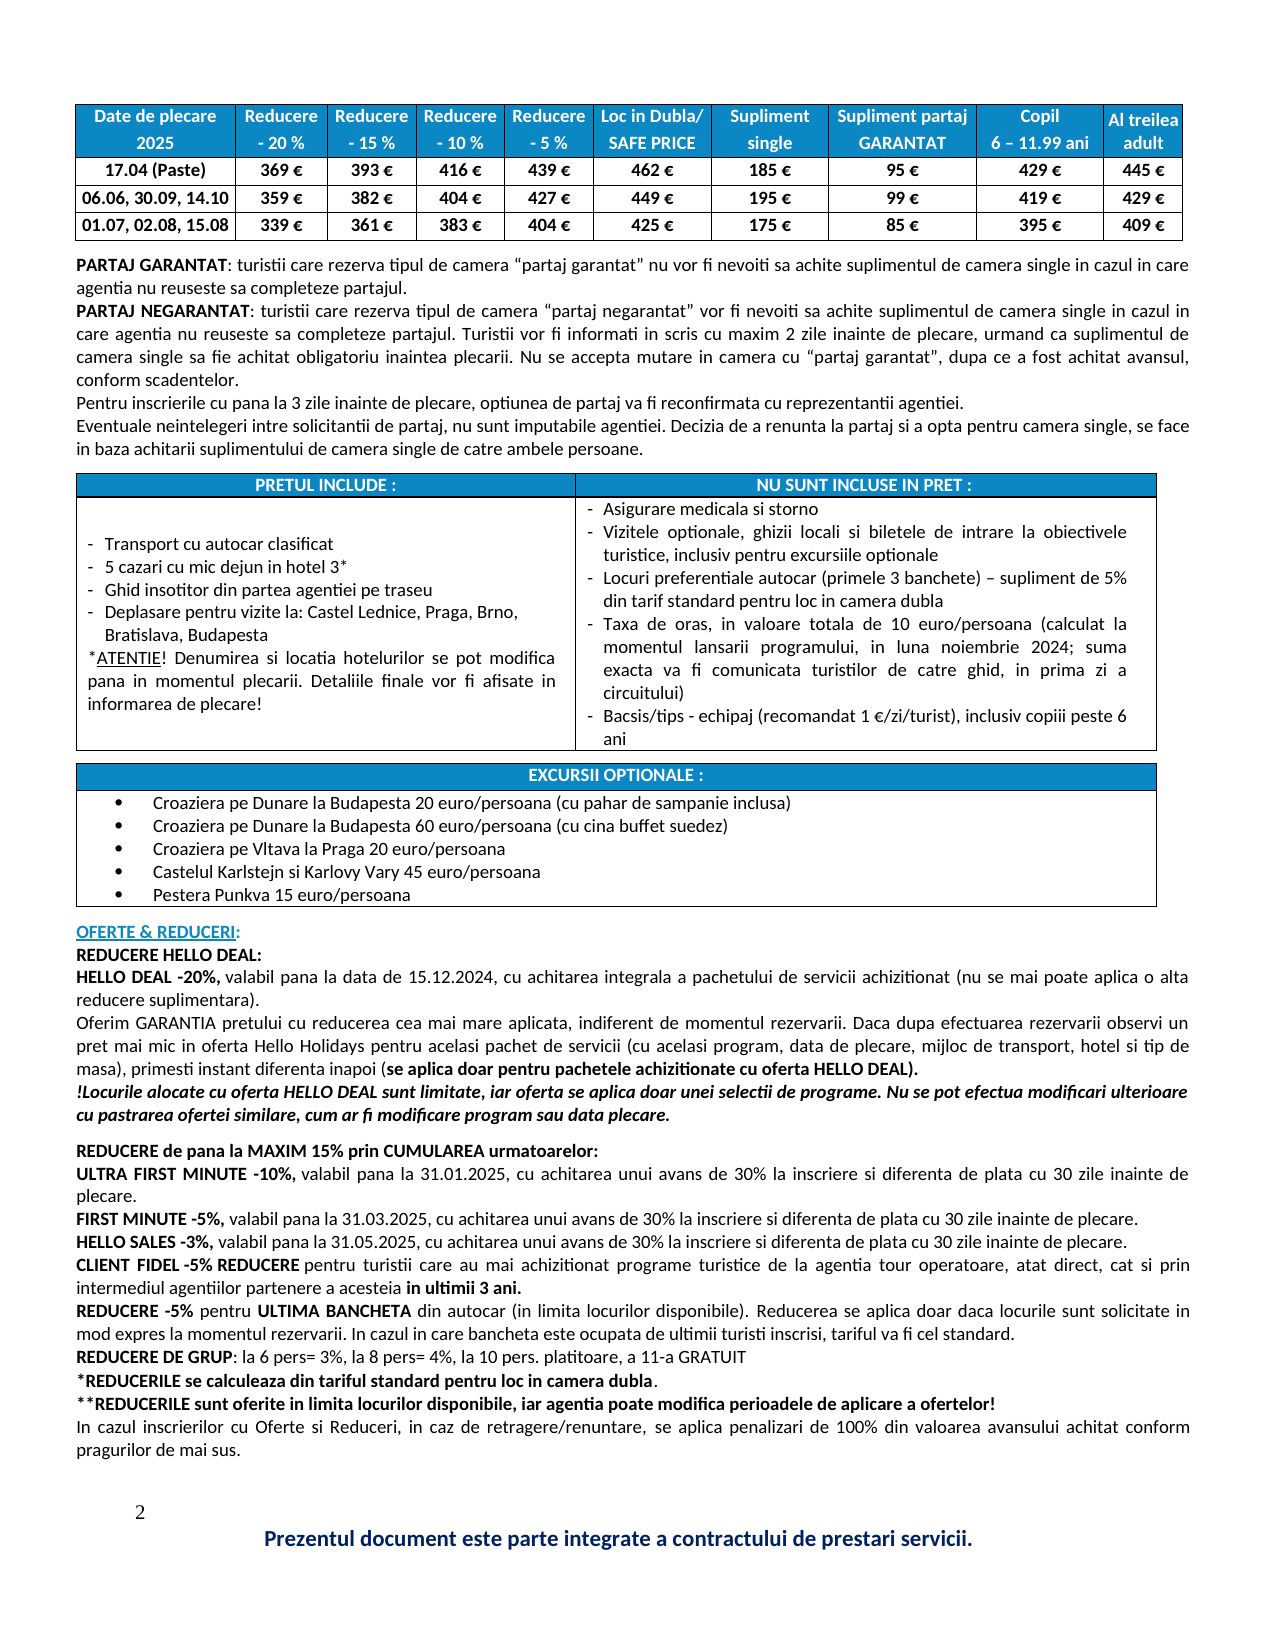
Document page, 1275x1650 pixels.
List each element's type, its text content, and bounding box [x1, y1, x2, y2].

table_cell 416 € [417, 158, 504, 185]
table_header Reducere - 15 % [328, 105, 416, 157]
table_cell 439 € [505, 158, 593, 185]
table_cell 175 € [712, 213, 828, 240]
text PARTAJ GARANTAT: turistii care rezerva tipul de camera “partaj garantat” nu vor fi nevoiti sa achite suplimentul de camera single in cazul in care agentia nu reuseste sa completeze partajul. [76, 253, 1191, 299]
table_cell 395 € [977, 213, 1103, 240]
list OFERTE & REDUCERI: [76, 920, 1191, 943]
table_cell 383 € [417, 213, 504, 240]
text **REDUCERILE sunt oferite in limita locurilor disponibile, iar agentia poate modifica perioadele de aplicare a ofertelor! [76, 1392, 1191, 1415]
table_cell 06.06, 30.09, 14.10 [76, 186, 235, 212]
list REDUCERE HELLO DEAL: [76, 943, 1191, 966]
table_cell 369 € [236, 158, 327, 185]
text PARTAJ NEGARANTAT: turistii care rezerva tipul de camera “partaj negarantat” vor fi nevoiti sa achite suplimentul de camera single in cazul in care agentia nu reuseste sa completeze partajul. Turistii vor fi informati in scris cu maxim 2 zile inainte de plecare, urmand ca suplimentul de camera single sa fie achitat obligatoriu inaintea plecarii. Nu se accepta mutare in camera cu “partaj garantat”, dupa ce a fost achitat avansul, conform scadentelor. [76, 299, 1191, 391]
list FIRST MINUTE -5%, valabil pana la 31.03.2025, cu achitarea unui avans de 30% la inscriere si diferenta de plata cu 30 zile inainte de plecare. [76, 1208, 1191, 1231]
list HELLO SALES -3%, valabil pana la 31.05.2025, cu achitarea unui avans de 30% la inscriere si diferenta de plata cu 30 zile inainte de plecare. [76, 1231, 1191, 1253]
table_cell 359 € [236, 186, 327, 212]
table_cell 339 € [236, 213, 327, 240]
table_cell 409 € [1104, 213, 1182, 240]
table_header Date de plecare 2025 [76, 105, 235, 157]
list HELLO DEAL -20%, valabil pana la data de 15.12.2024, cu achitarea integrala a pachetului de servicii achizitionat (nu se mai poate aplica o alta reducere suplimentara). [76, 966, 1191, 1012]
table_cell 361 € [328, 213, 416, 240]
table_cell 419 € [977, 186, 1103, 212]
table_header NU SUNT INCLUSE IN PRET : [576, 474, 1156, 496]
table_cell 85 € [829, 213, 976, 240]
table_header Supliment partaj GARANTAT [829, 105, 976, 157]
list ULTRA FIRST MINUTE -10%, valabil pana la 31.01.2025, cu achitarea unui avans de 30% la inscriere si diferenta de plata cu 30 zile inainte de plecare. [76, 1162, 1191, 1208]
table_header Al treilea adult [1104, 105, 1182, 157]
table_cell 404 € [505, 213, 593, 240]
table_header Reducere - 20 % [236, 105, 327, 157]
table_cell 427 € [505, 186, 593, 212]
table_cell 95 € [829, 158, 976, 185]
table_cell 393 € [328, 158, 416, 185]
table_cell 425 € [594, 213, 711, 240]
text REDUCERE DE GRUP: la 6 pers= 3%, la 8 pers= 4%, la 10 pers. platitoare, a 11-a GRATUIT [76, 1346, 1191, 1368]
table_header Supliment single [712, 105, 828, 157]
table_header Reducere - 10 % [417, 105, 504, 157]
table_header Loc in Dubla/ SAFE PRICE [594, 105, 711, 157]
table_header Reducere - 5 % [505, 105, 593, 157]
text *REDUCERILE se calculeaza din tariful standard pentru loc in camera dubla. [76, 1369, 1191, 1392]
list !Locurile alocate cu oferta HELLO DEAL sunt limitate, iar oferta se aplica doar unei selectii de programe. Nu se pot efectua modificari ulterioare cu pastrarea ofertei similare, cum ar fi modificare program sau data plecare. [76, 1080, 1191, 1126]
table_header Copil 6 – 11.99 ani [977, 105, 1103, 157]
table_header PRETUL INCLUDE : [77, 474, 575, 496]
table_cell 445 € [1104, 158, 1182, 185]
list CLIENT FIDEL -5% REDUCERE pentru turistii care au mai achizitionat programe turistice de la agentia tour operatoare, atat direct, cat si prin intermediul agentiilor partenere a acesteia in ultimii 3 ani. [76, 1253, 1191, 1299]
table_cell 449 € [594, 186, 711, 212]
table_cell Asigurare medicala si storno Vizitele optionale, ghizii locali si biletele de intrare la obiectivele turistice, inclusiv pentru excursiile optionale Locuri preferentiale autocar (primele 3 banchete) – supliment de 5% din tarif standard pentru loc in camera dubla Taxa de oras, in valoare totala de 10 euro/persoana (calculat la momentul lansarii programului, in luna noiembrie 2024; suma exacta va fi comunicata turistilor de catre ghid, in prima zi a circuitului) Bacsis/tips - echipaj (recomandat 1 €/zi/turist), inclusiv copiii peste 6 ani [576, 498, 1156, 749]
list Oferim GARANTIA pretului cu reducerea cea mai mare aplicata, indiferent de momentul rezervarii. Daca dupa efectuarea rezervarii observi un pret mai mic in oferta Hello Holidays pentru acelasi pachet de servicii (cu acelasi program, data de plecare, mijloc de transport, hotel si tip de masa), primesti instant diferenta inapoi (se aplica doar pentru pachetele achizitionate cu oferta HELLO DEAL). [76, 1012, 1191, 1080]
list REDUCERE -5% pentru ULTIMA BANCHETA din autocar (in limita locurilor disponibile). Reducerea se aplica doar daca locurile sunt solicitate in mod expres la momentul rezervarii. In cazul in care bancheta este ocupata de ultimii turisti inscrisi, tariful va fi cel standard. [76, 1299, 1191, 1345]
table_cell 17.04 (Paste) [76, 158, 235, 185]
text Eventuale neintelegeri intre solicitantii de partaj, nu sunt imputabile agentiei. Decizia de a renunta la partaj si a opta pentru camera single, se face in baza achitarii suplimentului de camera single de catre ambele persoane. [76, 414, 1191, 460]
table_cell 99 € [829, 186, 976, 212]
table_cell 01.07, 02.08, 15.08 [76, 213, 235, 240]
table_cell Transport cu autocar clasificat 5 cazari cu mic dejun in hotel 3* Ghid insotitor din partea agentiei pe traseu Deplasare pentru vizite la: Castel Lednice, Praga, Brno, Bratislava, Budapesta *ATENTIE! Denumirea si locatia hotelurilor se pot modifica pana in momentul plecarii. Detaliile finale vor fi afisate in informarea de plecare! [77, 498, 575, 749]
table_cell 462 € [594, 158, 711, 185]
table_cell 185 € [712, 158, 828, 185]
table_cell 429 € [977, 158, 1103, 185]
list REDUCERE de pana la MAXIM 15% prin CUMULAREA urmatoarelor: [76, 1139, 1191, 1162]
table_header EXCURSII OPTIONALE : [77, 764, 1156, 790]
table_cell Croaziera pe Dunare la Budapesta 20 euro/persoana (cu pahar de sampanie inclusa) Croaziera pe Dunare la Budapesta 60 euro/persoana (cu cina buffet suedez) Croaziera pe Vltava la Praga 20 euro/persoana Castelul Karlstejn si Karlovy Vary 45 euro/persoana Pestera Punkva 15 euro/persoana [77, 791, 1156, 906]
table_cell 404 € [417, 186, 504, 212]
table_cell 382 € [328, 186, 416, 212]
text In cazul inscrierilor cu Oferte si Reduceri, in caz de retragere/renuntare, se aplica penalizari de 100% din valoarea avansului achitat conform pragurilor de mai sus. [76, 1416, 1191, 1461]
table_cell 429 € [1104, 186, 1182, 212]
text Pentru inscrierile cu pana la 3 zile inainte de plecare, optiunea de partaj va fi reconfirmata cu reprezentantii agentiei. [76, 391, 1191, 414]
table_cell 195 € [712, 186, 828, 212]
